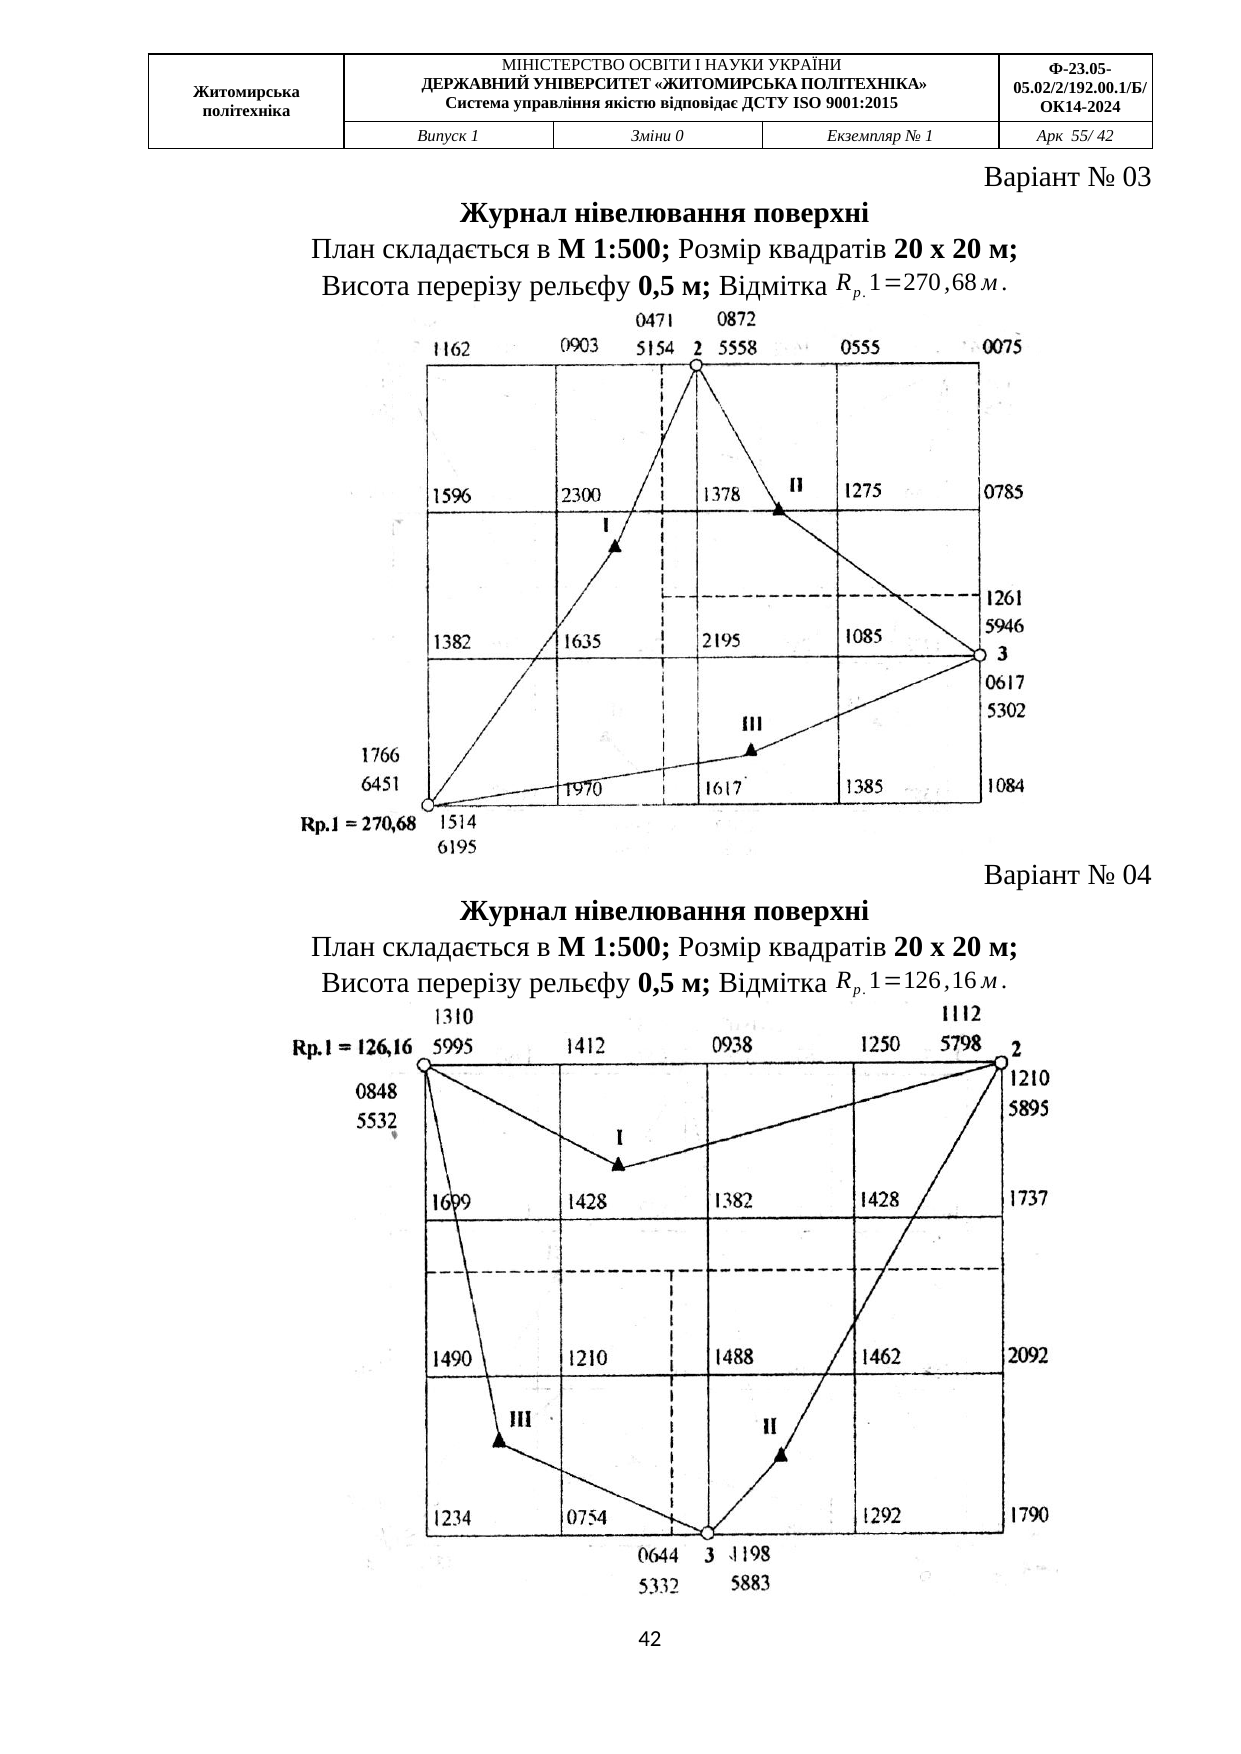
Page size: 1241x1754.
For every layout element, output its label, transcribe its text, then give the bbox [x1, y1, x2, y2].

text Варіант № 03 [148, 159, 1152, 193]
picture [288, 303, 1041, 855]
text План складається в М 1:500; Розмір квадратів 20 х 20 м; [148, 929, 1152, 963]
text План складається в М 1:500; Розмір квадратів 20 х 20 м; [148, 232, 1152, 265]
text Варіант № 04 [148, 857, 1152, 891]
picture [265, 1001, 1064, 1602]
text Висота перерізу рельєфу 0,5 м; Відмітка [148, 966, 1152, 999]
text Журнал нівелювання поверхні [148, 893, 1152, 927]
text Журнал нівелювання поверхні [148, 196, 1152, 229]
text Висота перерізу рельєфу 0,5 м; Відмітка [148, 268, 1152, 301]
